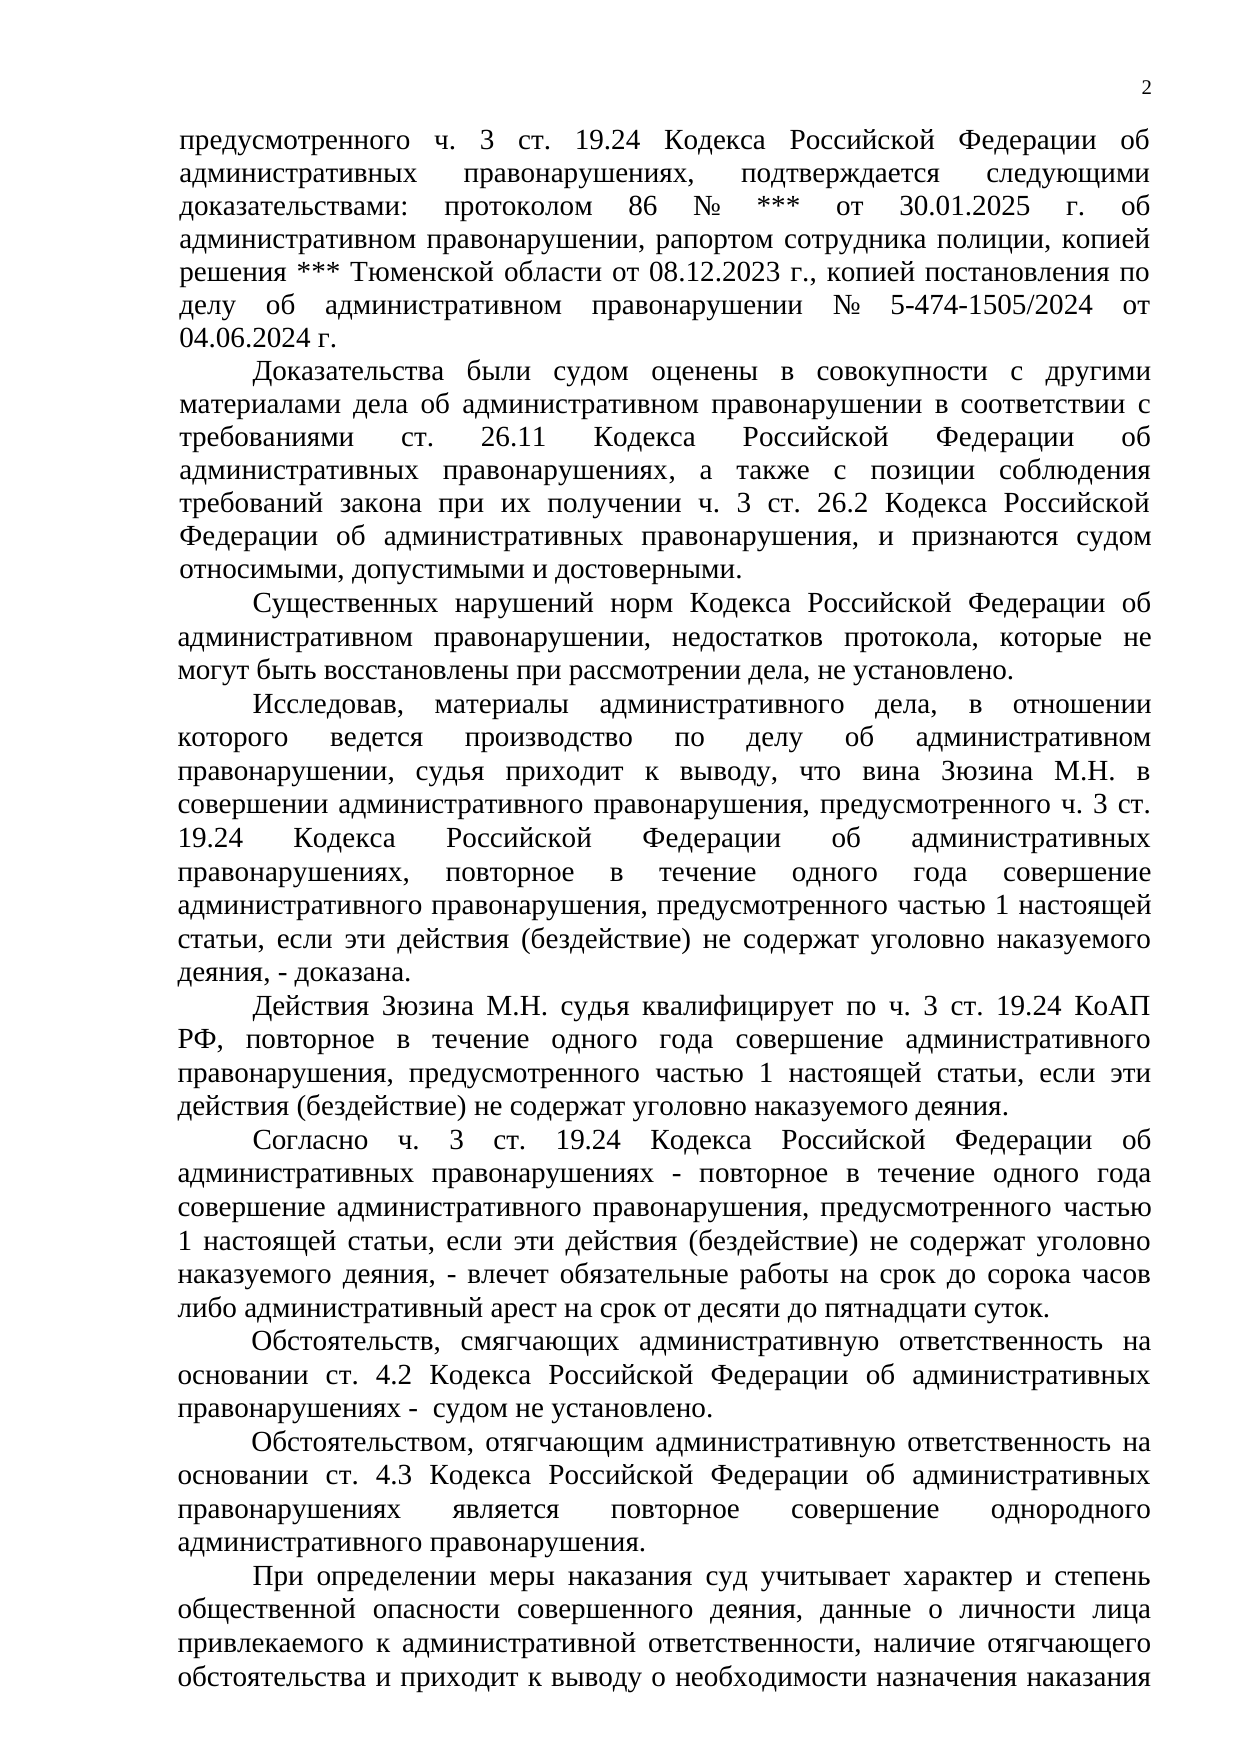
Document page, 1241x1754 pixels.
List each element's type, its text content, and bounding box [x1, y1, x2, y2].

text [179, 123, 1151, 354]
text Действия Зюзина М.Н. судья квалифицирует по ч. 3 ст. 19.24 КоАП РФ, повторное в течение одного года совершение административного правонарушения, предусмотренного частью 1 настоящей статьи, если эти действия (бездействие) не содержат уголовно наказуемого деяния. [177, 988, 1152, 1122]
text Согласно ч. 3 ст. 19.24 Кодекса Российской Федерации об административных правонарушениях - повторное в течение одного года совершение административного правонарушения, предусмотренного частью 1 настоящей статьи, если эти действия (бездействие) не содержат уголовно наказуемого деяния, - влечет обязательные работы на срок до сорока часов либо административный арест на срок от десяти до пятнадцати суток. [177, 1122, 1152, 1323]
text Обстоятельств, смягчающих административную ответственность на основании ст. 4.2 Кодекса Российской Федерации об административных правонарушениях - судом не установлено. [177, 1323, 1152, 1424]
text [177, 1558, 1152, 1692]
text Доказательства были судом оценены в совокупности с другими материалами дела об административном правонарушении в соответствии с требованиями ст. 26.11 Кодекса Российской Федерации об административных правонарушениях, а также с позиции соблюдения требований закона при их получении ч. 3 ст. 26.2 Кодекса Российской Федерации об административных правонарушения, и признаются судом относимыми, допустимыми и достоверными. [179, 354, 1152, 585]
text Обстоятельством, отягчающим административную ответственность на основании ст. 4.3 Кодекса Российской Федерации об административных правонарушениях является повторное совершение однородного административного правонарушения. [177, 1424, 1152, 1558]
text Исследовав, материалы административного дела, в отношении которого ведется производство по делу об административном правонарушении, судья приходит к выводу, что вина Зюзина М.Н. в совершении административного правонарушения, предусмотренного ч. 3 ст. 19.24 Кодекса Российской Федерации об административных правонарушениях, повторное в течение одного года совершение административного правонарушения, предусмотренного частью 1 настоящей статьи, если эти действия (бездействие) не содержат уголовно наказуемого деяния, - доказана. [177, 686, 1152, 988]
text Существенных нарушений норм Кодекса Российской Федерации об административном правонарушении, недостатков протокола, которые не могут быть восстановлены при рассмотрении дела, не установлено. [177, 585, 1152, 686]
